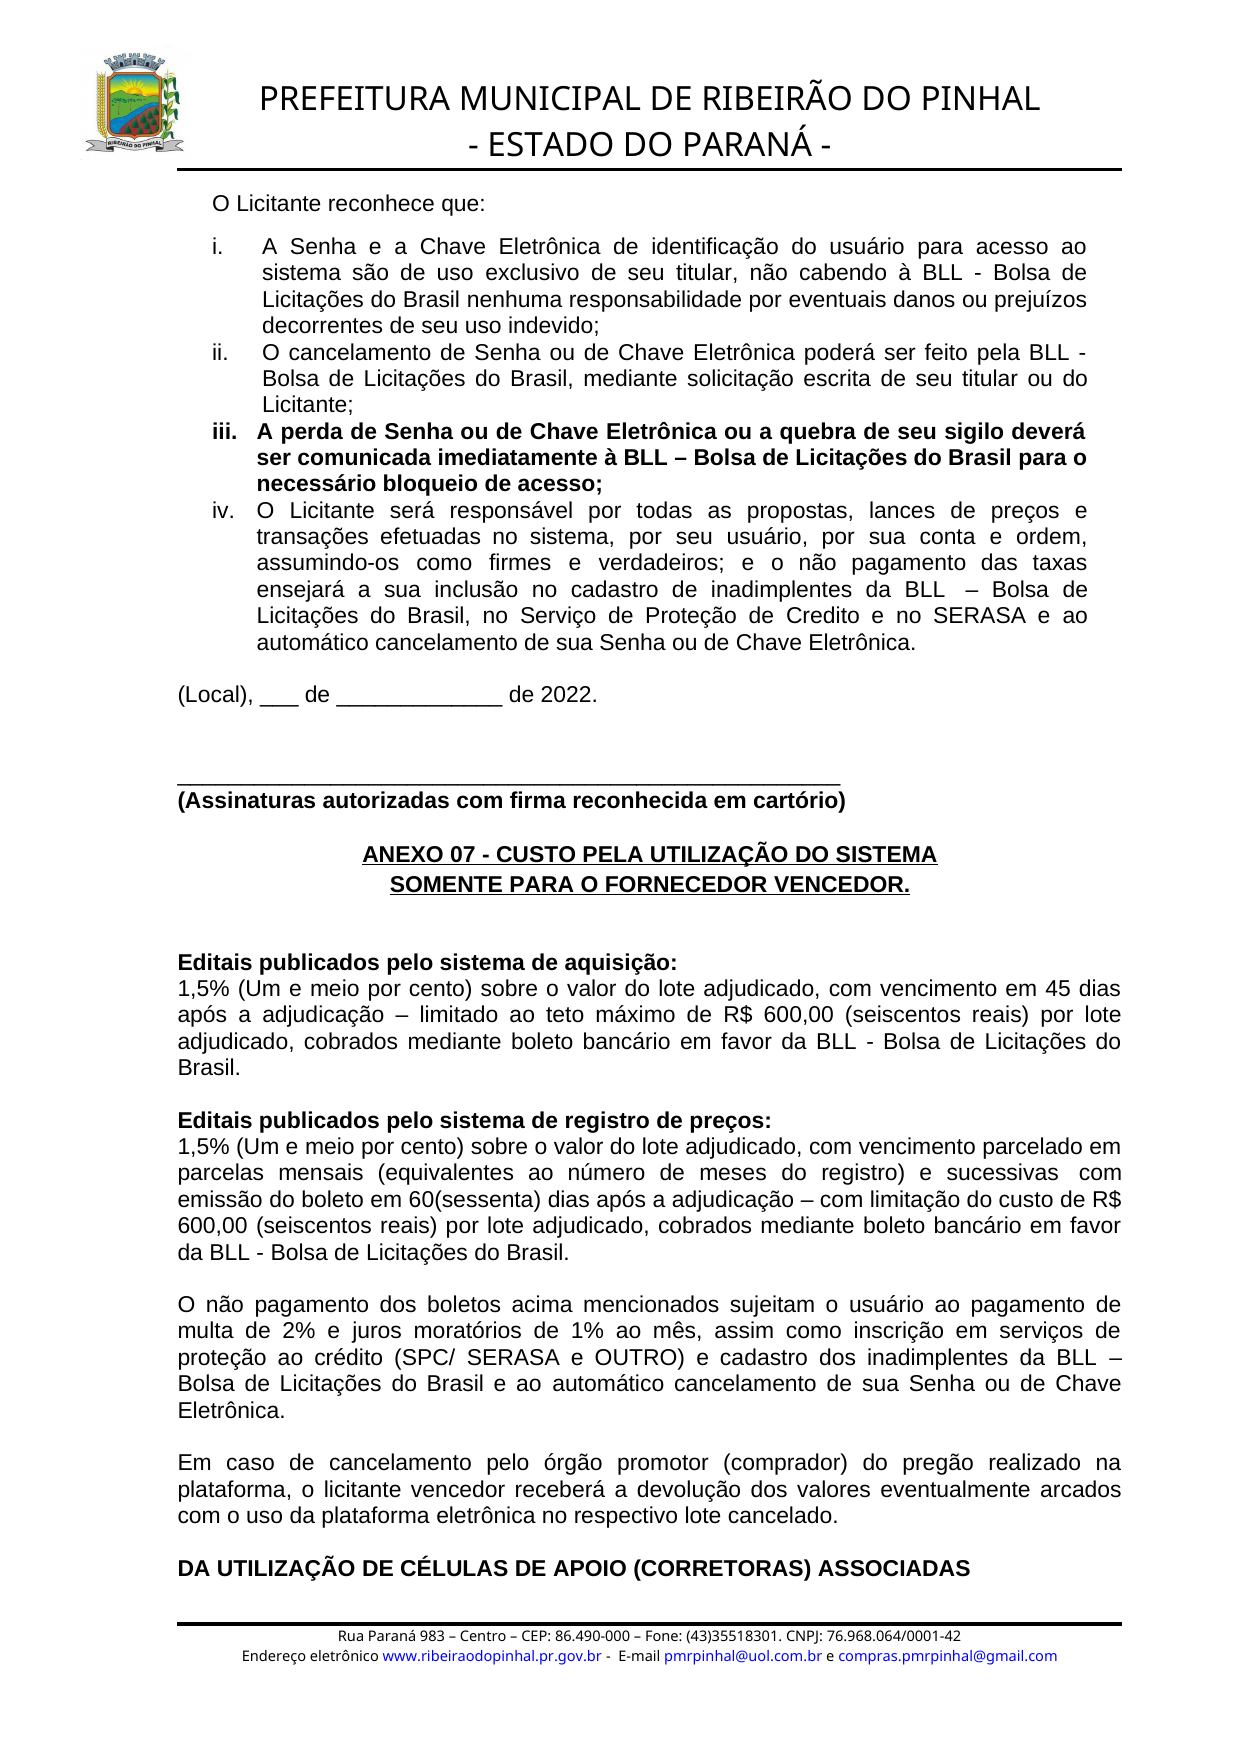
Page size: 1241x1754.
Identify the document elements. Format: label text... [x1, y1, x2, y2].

picture [79, 45, 192, 160]
text 1,5% (Um e meio por cento) sobre o valor do lote adjudicado, com vencimento parcelado em parcelas mensais (equivalentes ao número de meses do registro) e sucessivas com emissão do boleto em 60(sessenta) dias após a adjudicação – com limitação do custo de R$ 600,00 (seiscentos reais) por lote adjudicado, cobrados mediante boleto bancário em favor da BLL - Bolsa de Licitações do Brasil. [177, 1133, 1122, 1265]
text ____________________________________________________ [177, 760, 1122, 787]
text Em caso de cancelamento pelo órgão promotor (comprador) do pregão realizado na plataforma, o licitante vencedor receberá a devolução dos valores eventualmente arcados com o uso da plataforma eletrônica no respectivo lote cancelado. [177, 1449, 1122, 1528]
text (Assinaturas autorizadas com firma reconhecida em cartório) [177, 787, 1122, 813]
subtitle A perda de Senha ou de Chave Eletrônica ou a quebra de seu sigilo deverá ser comunicada imediatamente à BLL – Bolsa de Licitações do Brasil para o necessário bloqueio de acesso; [212, 418, 1087, 497]
text O não pagamento dos boletos acima mencionados sujeitam o usuário ao pagamento de multa de 2% e juros moratórios de 1% ao mês, assim como inscrição em serviços de proteção ao crédito (SPC/ SERASA e OUTRO) e cadastro dos inadimplentes da BLL – Bolsa de Licitações do Brasil e ao automático cancelamento de sua Senha ou de Chave Eletrônica. [177, 1291, 1122, 1423]
text O Licitante reconhece que: [212, 190, 1122, 217]
text ANEXO 07 - CUSTO PELA UTILIZAÇÃO DO SISTEMA SOMENTE PARA O FORNECEDOR VENCEDOR. [308, 841, 991, 897]
list O cancelamento de Senha ou de Chave Eletrônica poderá ser feito pela BLL - Bolsa de Licitações do Brasil, mediante solicitação escrita de seu titular ou do Licitante; [212, 338, 1088, 417]
text DA UTILIZAÇÃO DE CÉLULAS DE APOIO (CORRETORAS) ASSOCIADAS [177, 1555, 1122, 1581]
list A Senha e a Chave Eletrônica de identificação do usuário para acesso ao sistema são de uso exclusivo de seu titular, não cabendo à BLL - Bolsa de Licitações do Brasil nenhuma responsabilidade por eventuais danos ou prejuízos decorrentes de seu uso indevido; [212, 233, 1088, 338]
text Editais publicados pelo sistema de registro de preços: [177, 1107, 1122, 1133]
list O Licitante será responsável por todas as propostas, lances de preços e transações efetuadas no sistema, por seu usuário, por sua conta e ordem, assumindo-os como firmes e verdadeiros; e o não pagamento das taxas ensejará a sua inclusão no cadastro de inadimplentes da BLL – Bolsa de Licitações do Brasil, no Serviço de Proteção de Credito e no SERASA e ao automático cancelamento de sua Senha ou de Chave Eletrônica. [212, 497, 1088, 655]
text Editais publicados pelo sistema de aquisição: [177, 948, 1122, 975]
text 1,5% (Um e meio por cento) sobre o valor do lote adjudicado, com vencimento em 45 dias após a adjudicação – limitado ao teto máximo de R$ 600,00 (seiscentos reais) por lote adjudicado, cobrados mediante boleto bancário em favor da BLL - Bolsa de Licitações do Brasil. [177, 975, 1122, 1080]
text (Local), ___ de _____________ de 2022. [177, 681, 1122, 707]
